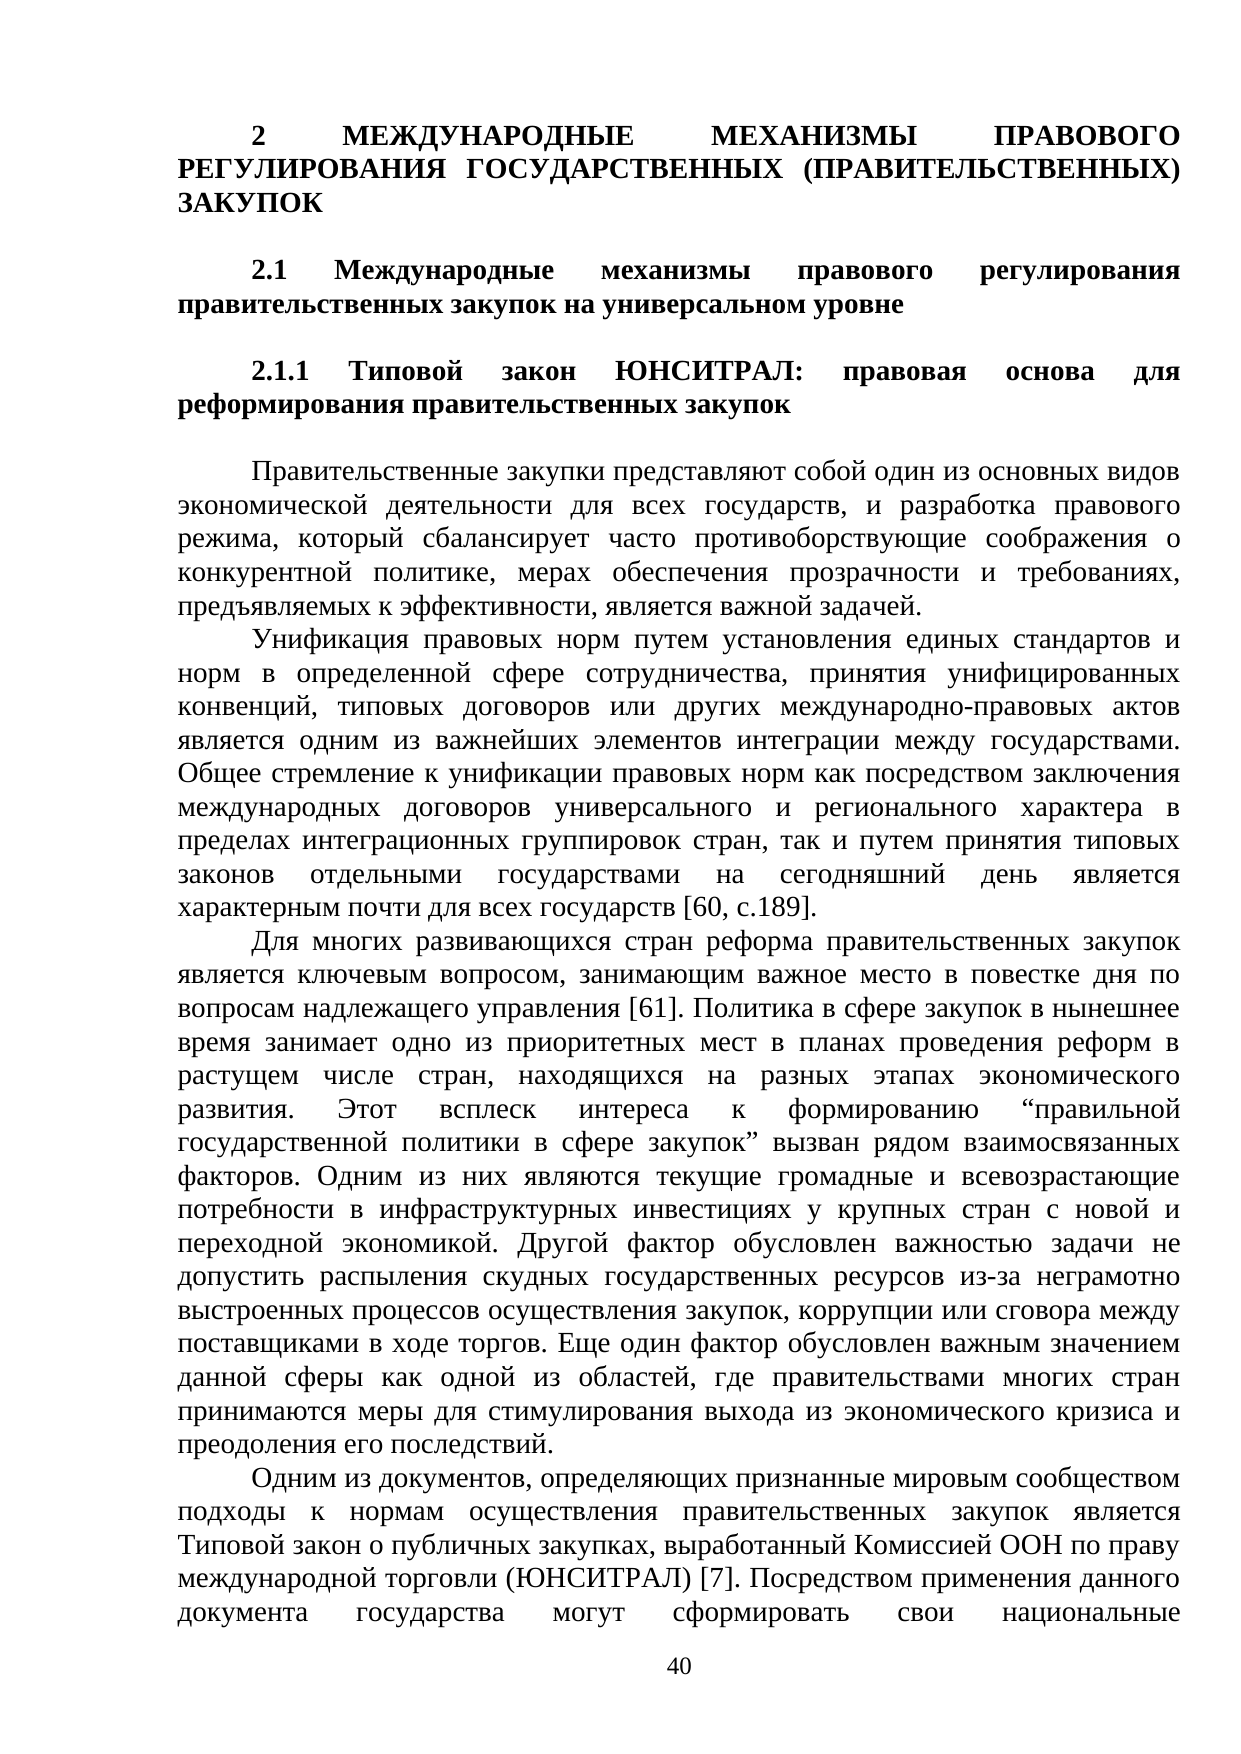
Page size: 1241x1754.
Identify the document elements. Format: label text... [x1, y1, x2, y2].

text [177, 1460, 1181, 1627]
text 2 МЕЖДУНАРОДНЫЕ МЕХАНИЗМЫ ПРАВОВОГО РЕГУЛИРОВАНИЯ ГОСУДАРСТВЕННЫХ (ПРАВИТЕЛЬСТВЕННЫХ) ЗАКУПОК [177, 118, 1181, 219]
text 2.1.1 Типовой закон ЮНСИТРАЛ: правовая основа для реформирования правительственных закупок [177, 353, 1181, 420]
text Правительственные закупки представляют собой один из основных видов экономической деятельности для всех государств, и разработка правового режима, который сбалансирует часто противоборствующие соображения о конкурентной политике, мерах обеспечения прозрачности и требованиях, предъявляемых к эффективности, является важной задачей. [177, 453, 1181, 621]
text Для многих развивающихся стран реформа правительственных закупок является ключевым вопросом, занимающим важное место в повестке дня по вопросам надлежащего управления [61]. Политика в сфере закупок в нынешнее время занимает одно из приоритетных мест в планах проведения реформ в растущем числе стран, находящихся на разных этапах экономического развития. Этот всплеск интереса к формированию “правильной государственной политики в сфере закупок” вызван рядом взаимосвязанных факторов. Одним из них являются текущие громадные и всевозрастающие потребности в инфраструктурных инвестициях у крупных стран с новой и переходной экономикой. Другой фактор обусловлен важностью задачи не допустить распыления скудных государственных ресурсов из-за неграмотно выстроенных процессов осуществления закупок, коррупции или сговора между поставщиками в ходе торгов. Еще один фактор обусловлен важным значением данной сферы как одной из областей, где правительствами многих стран принимаются меры для стимулирования выхода из экономического кризиса и преодоления его последствий. [177, 923, 1181, 1460]
text Унификация правовых норм путем установления единых стандартов и норм в определенной сфере сотрудничества, принятия унифицированных конвенций, типовых договоров или других международно-правовых актов является одним из важнейших элементов интеграции между государствами. Общее стремление к унификации правовых норм как посредством заключения международных договоров универсального и регионального характера в пределах интеграционных группировок стран, так и путем принятия типовых законов отдельными государствами на сегодняшний день является характерным почти для всех государств [60, c.189]. [177, 621, 1181, 923]
text 2.1 Международные механизмы правового регулирования правительственных закупок на универсальном уровне [177, 252, 1181, 319]
